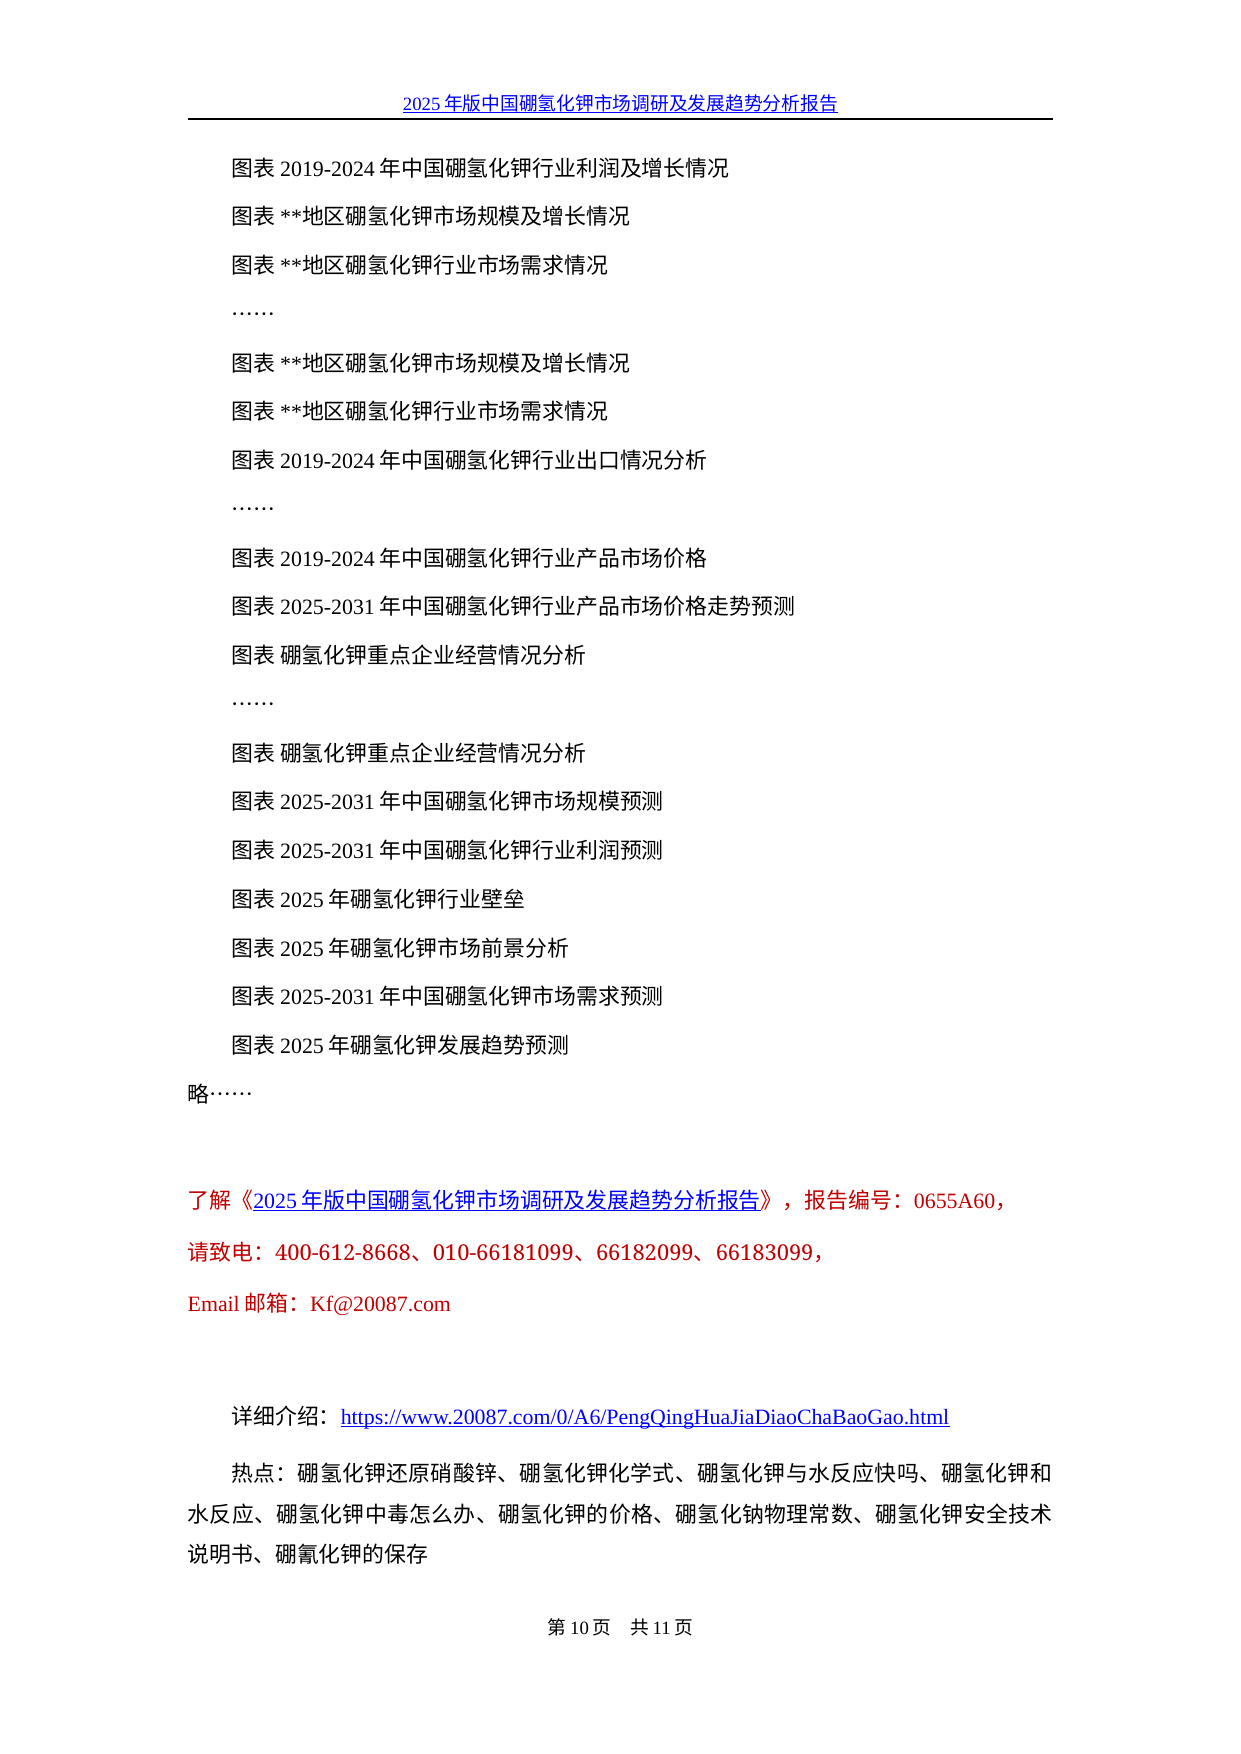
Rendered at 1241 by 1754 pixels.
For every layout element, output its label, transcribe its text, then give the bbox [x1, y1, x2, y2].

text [187, 150, 1053, 1109]
text 了解《2025年版中国硼氢化钾市场调研及发展趋势分析报告》，报告编号：0655A60， [187, 1183, 1053, 1215]
text 请致电：400-612-8668、010-66181099、66182099、66183099， [187, 1234, 1053, 1267]
text Email邮箱：Kf@20087.com [187, 1286, 1053, 1318]
text 热点：硼氢化钾还原硝酸锌、硼氢化钾化学式、硼氢化钾与水反应快吗、硼氢化钾和水反应、硼氢化钾中毒怎么办、硼氢化钾的价格、硼氢化钠物理常数、硼氢化钾安全技术说明书、硼氰化钾的保存 [187, 1456, 1053, 1569]
text 详细介绍：https://www.20087.com/0/A6/PengQingHuaJiaDiaoChaBaoGao.html [187, 1399, 1053, 1431]
